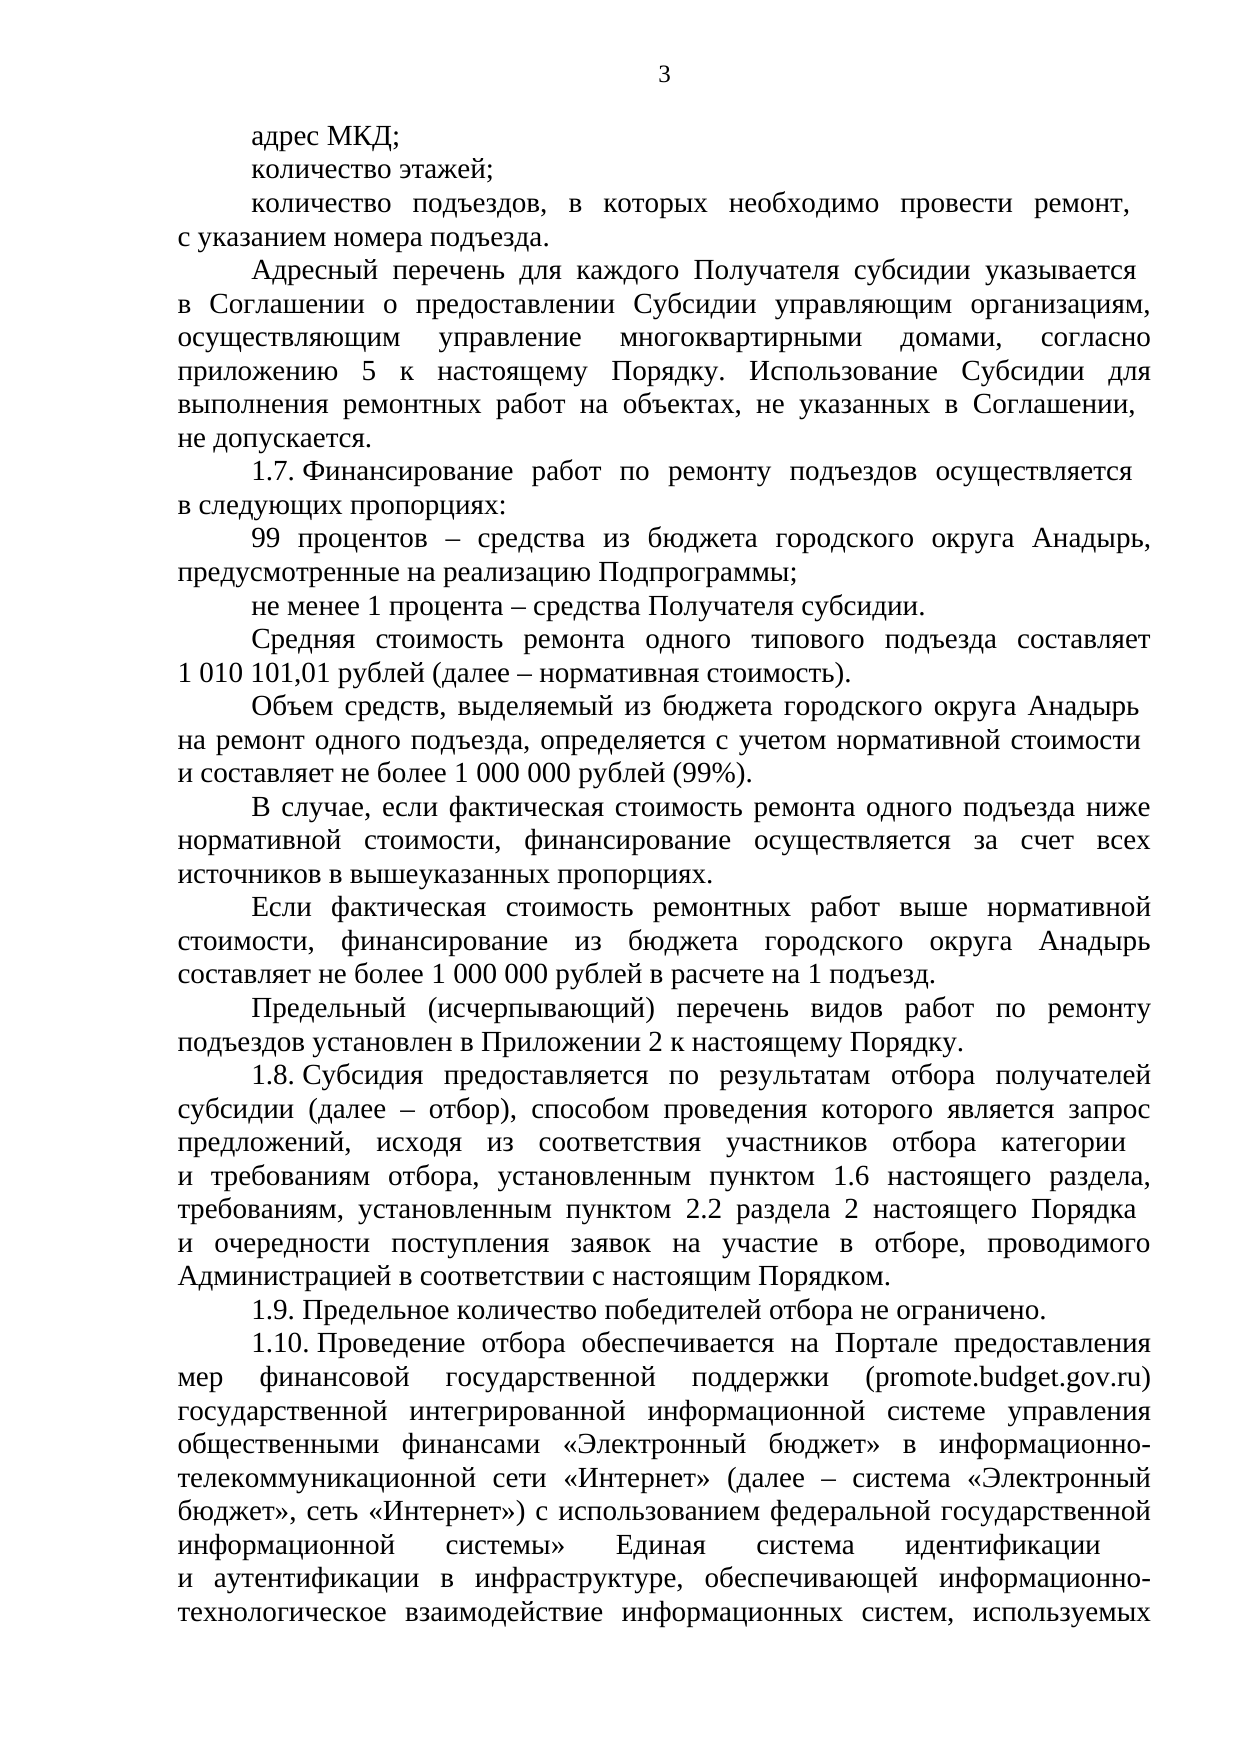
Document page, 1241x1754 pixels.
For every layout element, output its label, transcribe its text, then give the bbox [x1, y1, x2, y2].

text адрес МКД; [177, 118, 1152, 152]
list 1.9. Предельное количество победителей отбора не ограничено. [177, 1292, 1152, 1326]
list 1.8. Субсидия предоставляется по результатам отбора получателей субсидии (далее – отбор), способом проведения которого является запрос предложений, исходя из соответствия участников отбора категории и требованиям отбора, установленным пунктом 1.6 настоящего раздела, требованиям, установленным пунктом 2.2 раздела 2 настоящего Порядка и очередности поступления заявок на участие в отборе, проводимого Администрацией в соответствии с настоящим Порядком. [177, 1057, 1152, 1292]
text Адресный перечень для каждого Получателя субсидии указывается в Соглашении о предоставлении Субсидии управляющим организациям, осуществляющим управление многоквартирными домами, согласно приложению 5 к настоящему Порядку. Использование Субсидии для выполнения ремонтных работ на объектах, не указанных в Соглашении, не допускается. [177, 252, 1152, 453]
list Средняя стоимость ремонта одного типового подъезда составляет 1 010 101,01 рублей (далее – нормативная стоимость). [177, 621, 1152, 688]
text количество подъездов, в которых необходимо провести ремонт, с указанием номера подъезда. [177, 185, 1152, 252]
list 99 процентов – средства из бюджета городского округа Анадырь, предусмотренные на реализацию Подпрограммы; [177, 521, 1152, 588]
list Предельный (исчерпывающий) перечень видов работ по ремонту подъездов установлен в Приложении 2 к настоящему Порядку. [177, 990, 1152, 1057]
list Если фактическая стоимость ремонтных работ выше нормативной стоимости, финансирование из бюджета городского округа Анадырь составляет не более 1 000 000 рублей в расчете на 1 подъезд. [177, 889, 1152, 990]
text количество этажей; [177, 152, 1152, 185]
list не менее 1 процента – средства Получателя субсидии. [177, 588, 1152, 621]
list Объем средств, выделяемый из бюджета городского округа Анадырь на ремонт одного подъезда, определяется с учетом нормативной стоимости и составляет не более 1 000 000 рублей (99%). [177, 688, 1152, 789]
list В случае, если фактическая стоимость ремонта одного подъезда ниже нормативной стоимости, финансирование осуществляется за счет всех источников в вышеуказанных пропорциях. [177, 789, 1152, 889]
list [177, 1326, 1152, 1627]
list 1.7. Финансирование работ по ремонту подъездов осуществляется в следующих пропорциях: [177, 453, 1152, 521]
